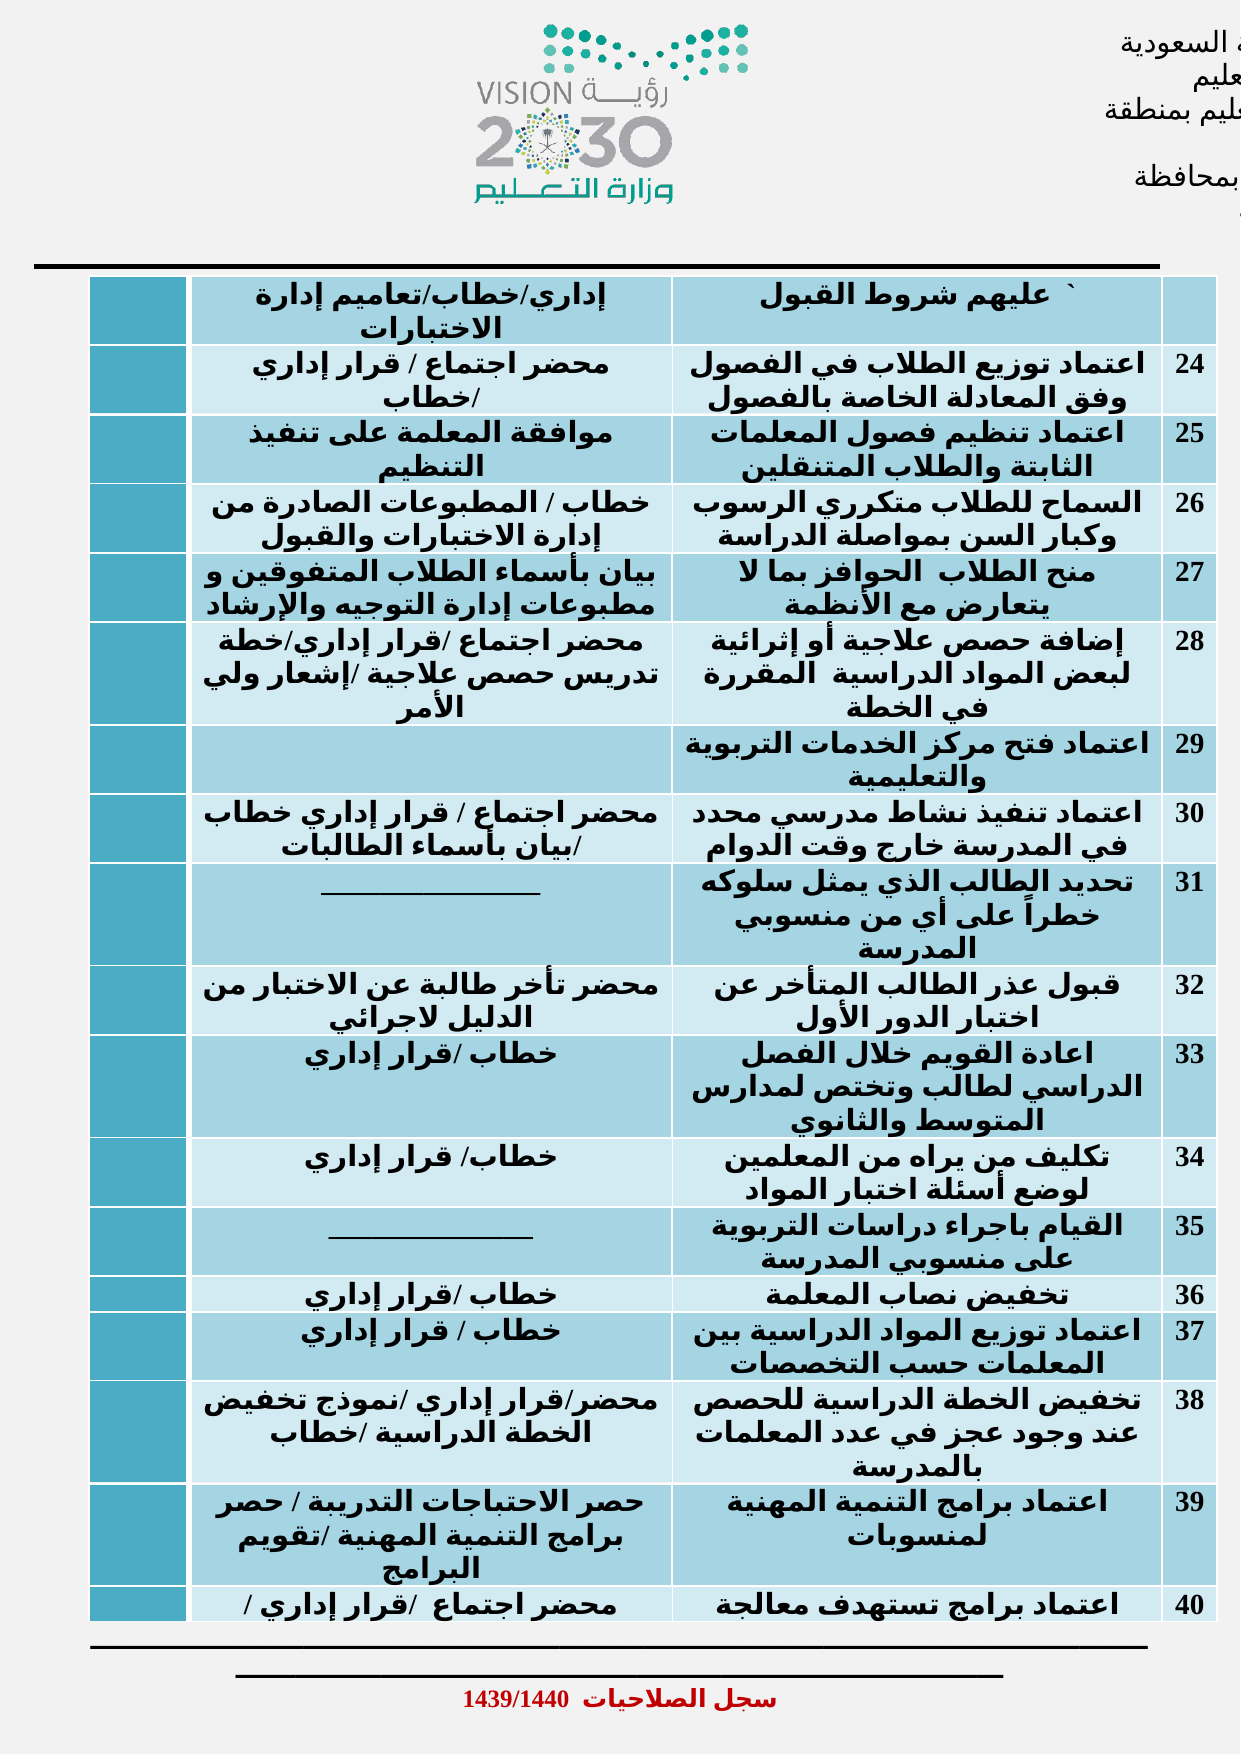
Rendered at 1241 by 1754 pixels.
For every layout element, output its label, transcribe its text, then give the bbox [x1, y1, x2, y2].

table_cell 39 [1163, 1485, 1216, 1585]
table_cell اعادة القويم خلال الفصل الدراسي لطالب وتختص لمدارس المتوسط والثانوي [673, 1036, 1161, 1137]
table_cell [90, 554, 186, 621]
table_cell اعتماد توزيع المواد الدراسية بين المعلمات حسب التخصصات [673, 1313, 1161, 1380]
table_cell اعتماد فتح مركز الخدمات التربوية والتعليمية [673, 726, 1161, 793]
table_cell [90, 416, 186, 483]
table_cell بيان بأسماء الطلاب المتفوقين و مطبوعات إدارة التوجيه والإرشاد [192, 554, 671, 621]
table_cell محضر اجتماع / قرار إداري خطاب /بيان بأسماء الطالبات [192, 795, 672, 862]
table_cell 31 [1163, 864, 1216, 965]
table_cell محضر/قرار إداري /نموذج تخفيض الخطة الدراسية /خطاب [192, 1382, 672, 1482]
table_cell تحديد الطالب الذي يمثل سلوكه خطراً على أي من منسوبي المدرسة [673, 864, 1161, 965]
table_cell خطاب / قرار إداري [192, 1313, 671, 1380]
table_cell اعتماد توزيع الطلاب في الفصول وفق المعادلة الخاصة بالفصول [673, 346, 1161, 413]
table_cell [90, 277, 186, 344]
table_cell 37 [1163, 1313, 1216, 1380]
table_cell [90, 623, 186, 724]
table_cell تخفيض الخطة الدراسية للحصص عند وجود عجز في عدد المعلمات بالمدرسة [673, 1382, 1161, 1482]
table_cell 35 [1163, 1208, 1216, 1275]
table_cell السماح للطلاب متكرري الرسوب وكبار السن بمواصلة الدراسة [673, 485, 1161, 552]
table_cell قبول عذر الطالب المتأخر عن اختبار الدور الأول [673, 967, 1161, 1034]
table_cell 32 [1163, 967, 1216, 1034]
table_cell 28 [1163, 623, 1216, 724]
table_cell 26 [1163, 485, 1216, 552]
table_cell 23 [1163, 277, 1216, 344]
table_cell خطاب /قرار إداري [192, 1036, 671, 1137]
table_cell [90, 795, 186, 862]
table_cell 34 [1163, 1139, 1216, 1206]
table_cell [90, 346, 186, 413]
table_cell القيام باجراء دراسات التربوية على منسوبي المدرسة [673, 1208, 1161, 1275]
table_cell 30 [1163, 795, 1216, 862]
table_cell [90, 1138, 186, 1206]
table_cell موافقة المعلمة على تنفيذ التنظيم [192, 416, 671, 483]
table_cell اعتمادقبول الطلاب الذين تنطبق عليهم شروط القبول ` [673, 277, 1161, 344]
table_cell [90, 1036, 186, 1137]
table_cell [90, 1313, 186, 1380]
table_cell اعتماد تنظيم فصول المعلمات الثابتة والطلاب المتنقلين [673, 416, 1161, 483]
table_cell [192, 726, 671, 793]
table_cell [90, 484, 186, 552]
table_cell ______________ [192, 1208, 671, 1275]
table_cell [90, 1208, 186, 1275]
table_cell اعتماد برامج تستهدف معالجة المشكلات الدراسيىة [673, 1587, 1161, 1621]
table_cell خطاب /قرار إداري [192, 1277, 672, 1311]
table_cell إضافة حصص علاجية أو إثرائية لبعض المواد الدراسية المقررة في الخطة [673, 623, 1161, 724]
table_cell تكليف من يراه من المعلمين لوضع أسئلة اختبار المواد [673, 1139, 1161, 1206]
table_cell _______________ [192, 864, 671, 965]
table_cell محضر اجتماع / قرار إداري/خطاب/تعاميم إدارة الاختبارات [192, 277, 671, 344]
table_cell 27 [1163, 554, 1216, 621]
table_cell [90, 1587, 186, 1621]
table_cell 38 [1163, 1382, 1216, 1482]
table_cell 25 [1163, 416, 1216, 483]
table_cell [90, 966, 186, 1034]
table_cell تخفيض نصاب المعلمة [673, 1277, 1161, 1311]
table_cell منح الطلاب الحوافز بما لا يتعارض مع الأنظمة [673, 554, 1161, 621]
table_cell اعتماد برامج التنمية المهنية لمنسوبات [673, 1485, 1161, 1585]
table_cell حصر الاحتباجات التدريبة / حصر برامج التنمية المهنية /تقويم البرامج [192, 1485, 671, 1585]
table_cell [90, 1277, 186, 1311]
picture [468, 17, 753, 208]
table_cell [90, 1485, 186, 1585]
table_cell محضر اجتماع /قرار إداري/خطة تدريس حصص علاجية /إشعار ولي الأمر [192, 623, 672, 724]
table_cell محضر اجتماع / قرار إداري /خطاب [192, 346, 672, 413]
table_cell اعتماد تنفيذ نشاط مدرسي محدد في المدرسة خارج وقت الدوام [673, 795, 1161, 862]
table_cell 33 [1163, 1036, 1216, 1137]
table_cell خطاب / المطبوعات الصادرة من إدارة الاختبارات والقبول [192, 485, 672, 552]
table_cell [90, 864, 186, 965]
table_cell محضر اجتماع /قرار إداري / خطاب [192, 1587, 672, 1621]
table_cell 40 [1163, 1587, 1216, 1621]
table_cell [90, 726, 186, 793]
table_cell 36 [1163, 1277, 1216, 1311]
table_cell 24 [1163, 346, 1216, 413]
table_cell محضر تأخر طالبة عن الاختبار من الدليل لاجرائي [192, 967, 672, 1034]
table_cell 29 [1163, 726, 1216, 793]
table_cell [90, 1381, 186, 1482]
table_cell خطاب/ قرار إداري [192, 1139, 672, 1206]
